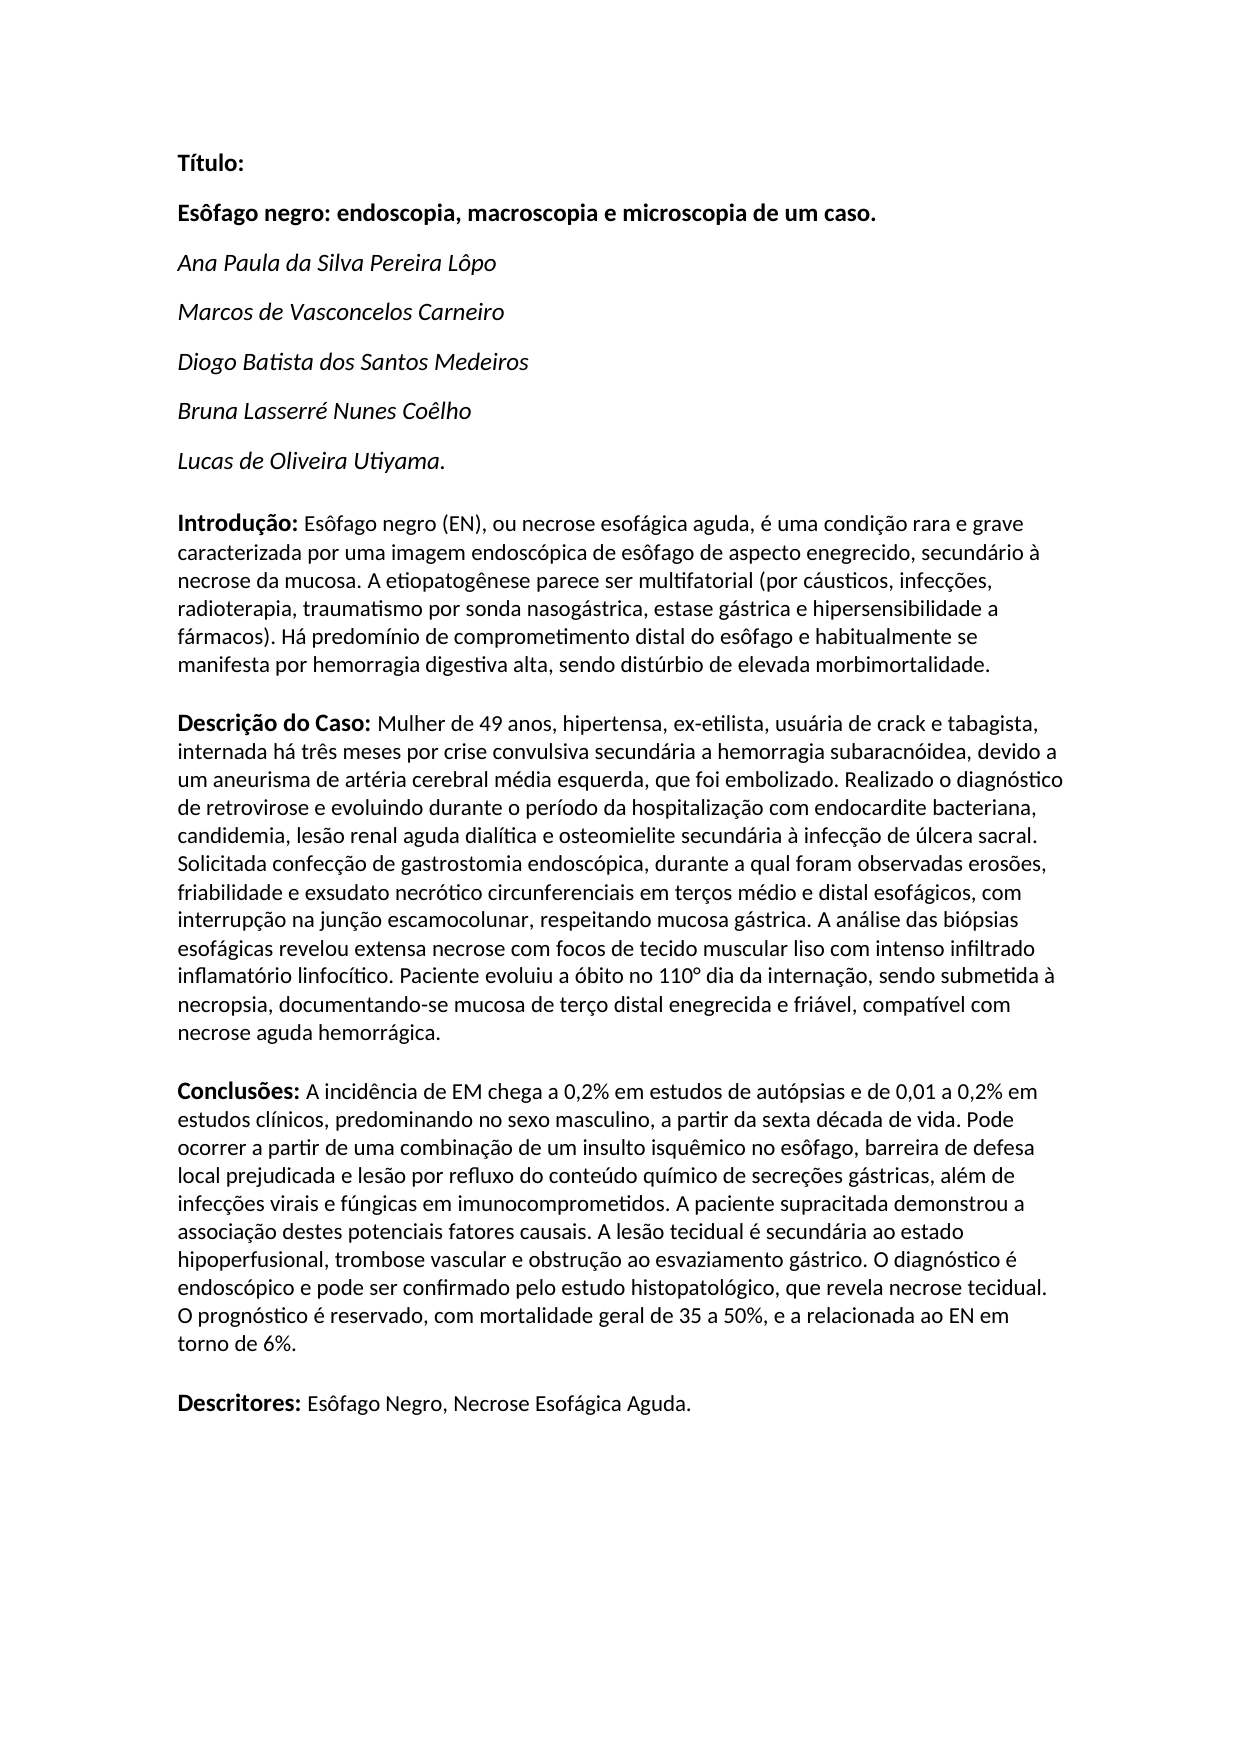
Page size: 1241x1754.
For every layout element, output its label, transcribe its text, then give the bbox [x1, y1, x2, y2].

text Título: [177, 148, 1063, 178]
text Lucas de Oliveira Utiyama. [177, 445, 1063, 476]
text Ana Paula da Silva Pereira Lôpo [177, 247, 1063, 277]
text Bruna Lasserré Nunes Coêlho [177, 396, 1063, 426]
text Descritores: Esôfago Negro, Necrose Esofágica Aguda. [177, 1387, 1063, 1417]
text Descrição do Caso: Mulher de 49 anos, hipertensa, ex-etilista, usuária de crack e tabagista, internada há três meses por crise convulsiva secundária a hemorragia subaracnóidea, devido a um aneurisma de artéria cerebral média esquerda, que foi embolizado. Realizado o diagnóstico de retrovirose e evoluindo durante o período da hospitalização com endocardite bacteriana, candidemia, lesão renal aguda dialítica e osteomielite secundária à infecção de úlcera sacral. Solicitada confecção de gastrostomia endoscópica, durante a qual foram observadas erosões, friabilidade e exsudato necrótico circunferenciais em terços médio e distal esofágicos, com interrupção na junção escamocolunar, respeitando mucosa gástrica. A análise das biópsias esofágicas revelou extensa necrose com focos de tecido muscular liso com intenso infiltrado inflamatório linfocítico. Paciente evoluiu a óbito no 110° dia da internação, sendo submetida à necropsia, documentando-se mucosa de terço distal enegrecida e friável, compatível com necrose aguda hemorrágica. [177, 707, 1063, 1046]
text Diogo Batista dos Santos Medeiros [177, 346, 1063, 376]
text Introdução: Esôfago negro (EN), ou necrose esofágica aguda, é uma condição rara e grave caracterizada por uma imagem endoscópica de esôfago de aspecto enegrecido, secundário à necrose da mucosa. A etiopatogênese parece ser multifatorial (por cáusticos, infecções, radioterapia, traumatismo por sonda nasogástrica, estase gástrica e hipersensibilidade a fármacos). Há predomínio de comprometimento distal do esôfago e habitualmente se manifesta por hemorragia digestiva alta, sendo distúrbio de elevada morbimortalidade. [177, 507, 1063, 678]
text Conclusões: A incidência de EM chega a 0,2% em estudos de autópsias e de 0,01 a 0,2% em estudos clínicos, predominando no sexo masculino, a partir da sexta década de vida. Pode ocorrer a partir de uma combinação de um insulto isquêmico no esôfago, barreira de defesa local prejudicada e lesão por refluxo do conteúdo químico de secreções gástricas, além de infecções virais e fúngicas em imunocomprometidos. A paciente supracitada demonstrou a associação destes potenciais fatores causais. A lesão tecidual é secundária ao estado hipoperfusional, trombose vascular e obstrução ao esvaziamento gástrico. O diagnóstico é endoscópico e pode ser confirmado pelo estudo histopatológico, que revela necrose tecidual. O prognóstico é reservado, com mortalidade geral de 35 a 50%, e a relacionada ao EN em torno de 6%. [177, 1075, 1063, 1358]
text Esôfago negro: endoscopia, macroscopia e microscopia de um caso. [177, 197, 1063, 228]
text Marcos de Vasconcelos Carneiro [177, 296, 1063, 327]
